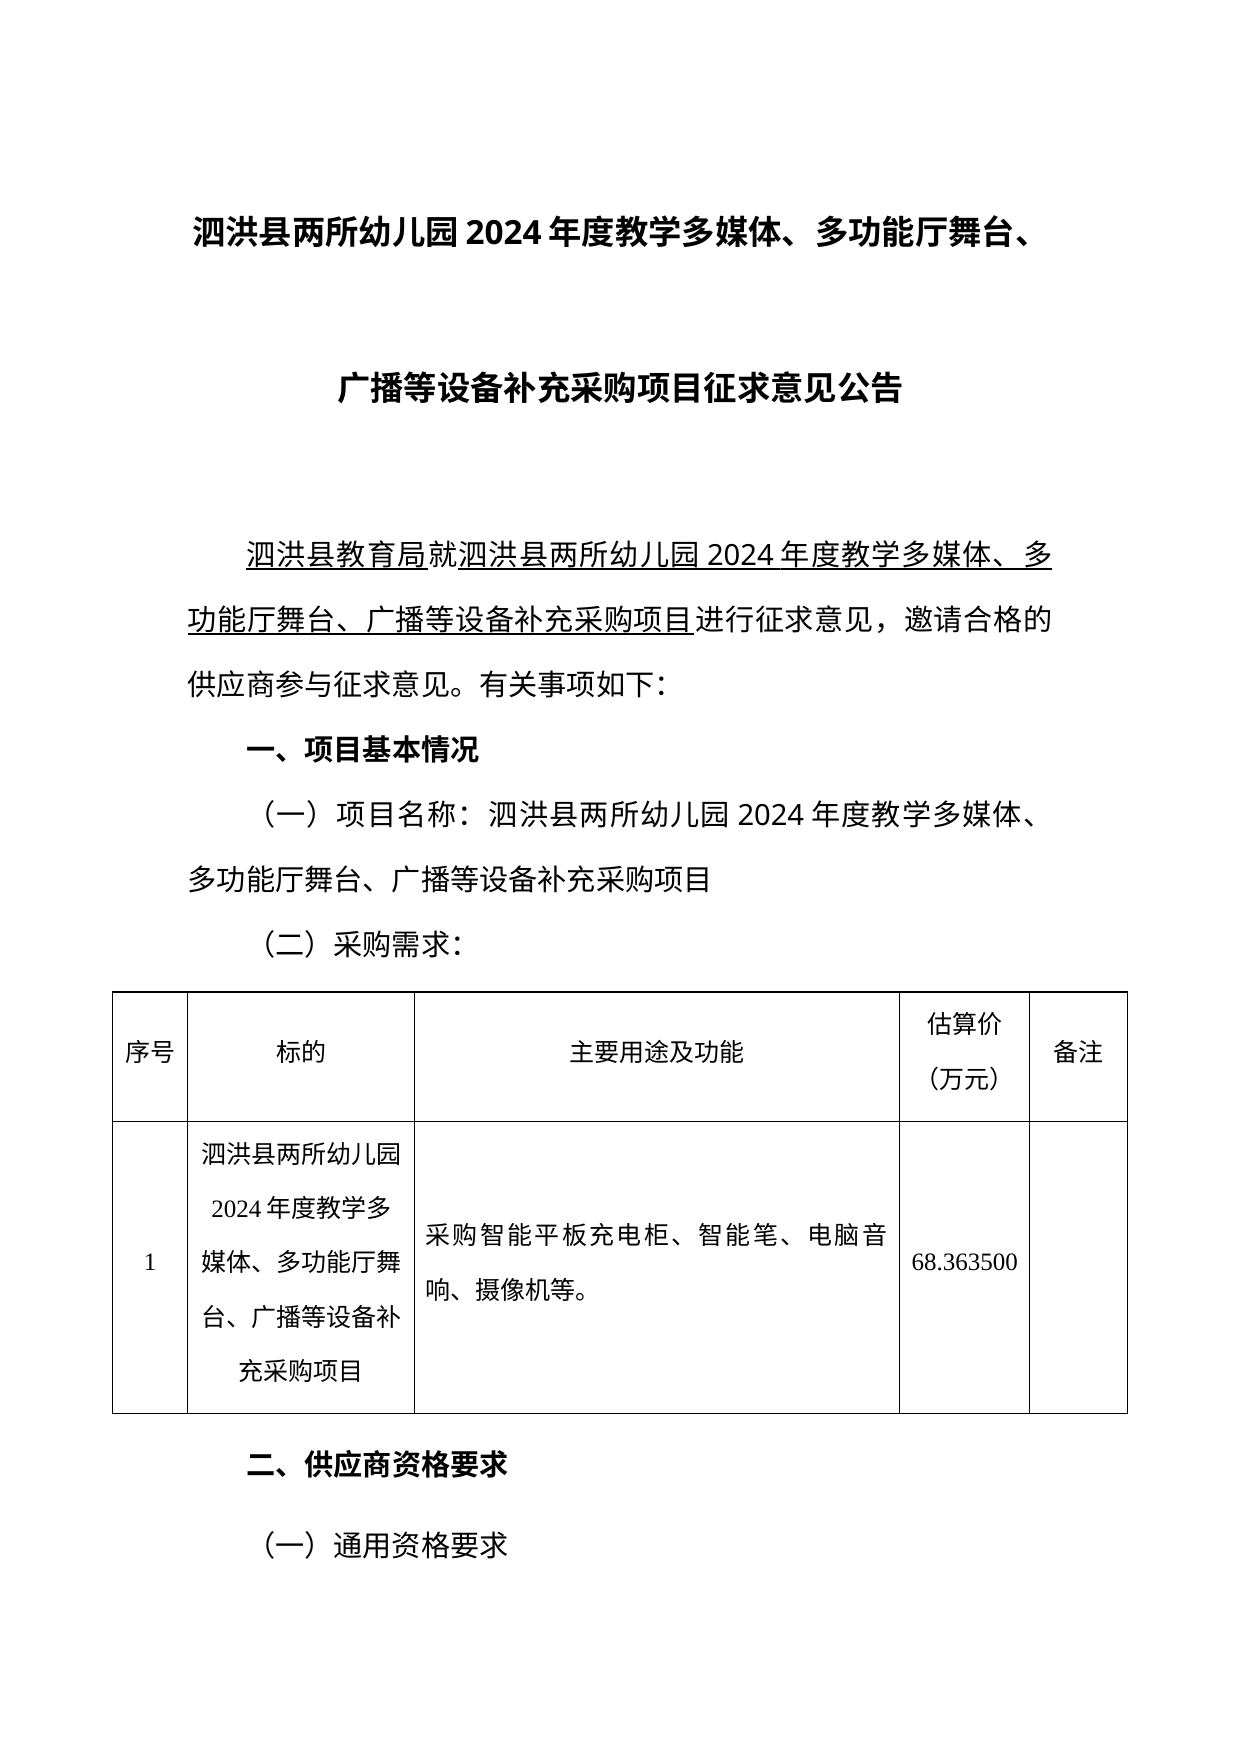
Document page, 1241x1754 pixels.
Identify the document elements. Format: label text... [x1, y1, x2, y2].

table_header 主要用途及功能 [415, 993, 899, 1121]
table_cell 采购智能平板充电柜、智能笔、电脑音响、摄像机等。 [415, 1122, 899, 1413]
table_header 序号 [113, 993, 187, 1121]
table_header 标的 [188, 993, 414, 1121]
table_cell 68.363500 [900, 1122, 1029, 1413]
table_cell 泗洪县两所幼儿园2024年度教学多媒体、多功能厅舞台、广播等设备补充采购项目 [188, 1122, 414, 1413]
text 泗洪县教育局就泗洪县两所幼儿园2024年度教学多媒体、多功能厅舞台、广播等设备补充采购项目进行征求意见，邀请合格的供应商参与征求意见。有关事项如下： [187, 634, 1053, 715]
list 供应商资格要求 [187, 1430, 1053, 1495]
text （一）通用资格要求 [187, 1511, 1053, 1576]
text 泗洪县教育局就泗洪县两所幼儿园2024年度教学多媒体、多功能厅舞台、广播等设备补充采购项目进行征求意见，邀请合格的供应商参与征求意见。有关事项如下： [187, 520, 1053, 633]
table_header 备注 [1030, 993, 1127, 1121]
text （一）项目名称：泗洪县两所幼儿园2024年度教学多媒体、多功能厅舞台、广播等设备补充采购项目 [187, 780, 1053, 910]
text （二）采购需求： [187, 910, 1053, 975]
text 一、项目基本情况 [187, 715, 1053, 780]
table_cell [1030, 1122, 1127, 1413]
subtitle 泗洪县两所幼儿园2024年度教学多媒体、多功能厅舞台、广播等设备补充采购项目征求意见公告 [187, 197, 1053, 418]
table_header 估算价（万元） [900, 993, 1029, 1121]
table_cell 1 [113, 1122, 187, 1413]
